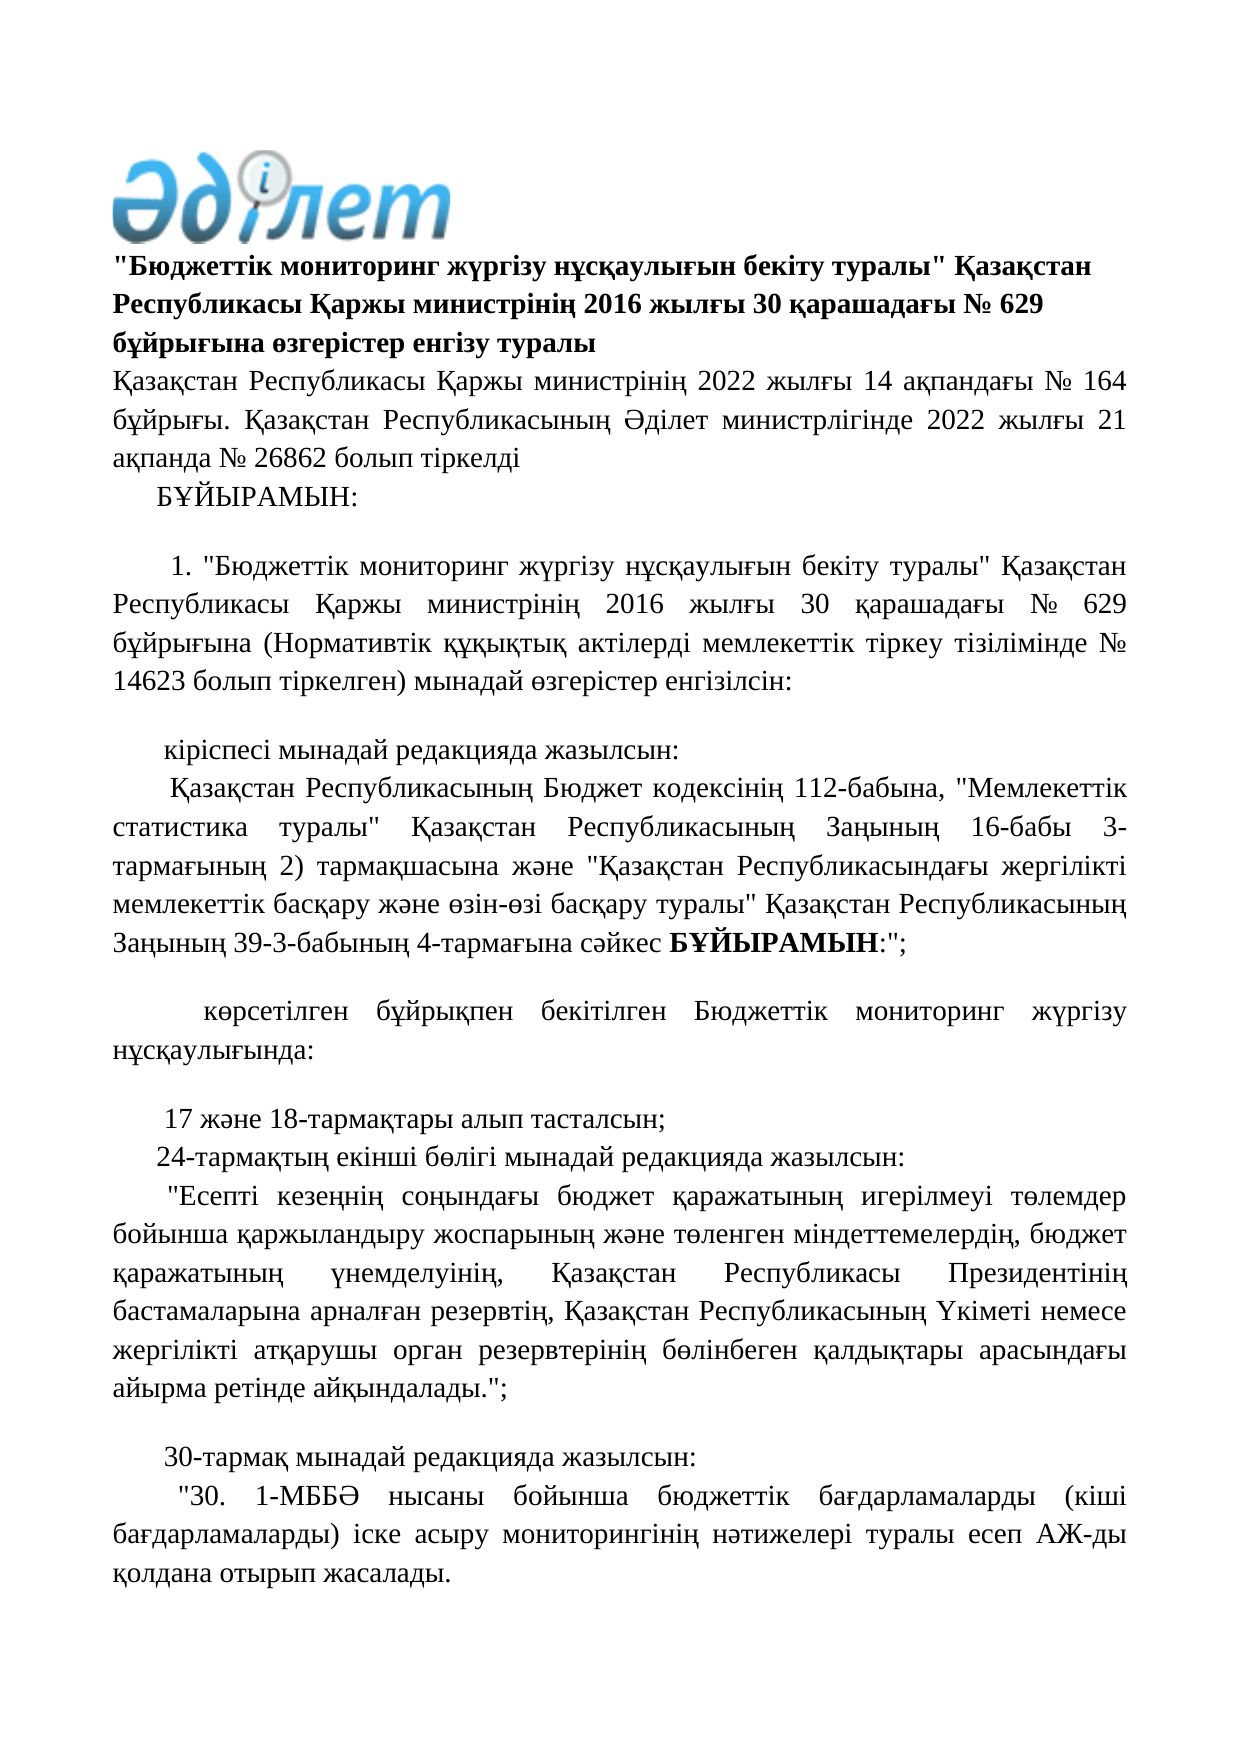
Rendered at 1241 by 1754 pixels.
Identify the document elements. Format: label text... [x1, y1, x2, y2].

text 24-тармақтың екінші бөлігі мынадай редакцияда жазылсын: [112, 1139, 1128, 1173]
text көрсетiлген бұйрықпен бекiтiлген Бюджеттiк мониторинг жүргізу нұсқаулығында: [112, 993, 1128, 1066]
text 1. "Бюджеттік мониторинг жүргізу нұсқаулығын бекіту туралы" Қазақстан Республикасы Қаржы министрінің 2016 жылғы 30 қарашадағы № 629 бұйрығына (Нормативтік құқықтық актілерді мемлекеттік тіркеу тізілімінде № 14623 болып тіркелген) мынадай өзгерістер енгізілсін: [112, 548, 1128, 697]
text Қазақстан Республикасы Қаржы министрінің 2022 жылғы 14 ақпандағы № 164 бұйрығы. Қазақстан Республикасының Әділет министрлігінде 2022 жылғы 21 ақпанда № 26862 болып тіркелді [112, 363, 1128, 474]
text БҰЙЫРАМЫН: [112, 479, 1128, 512]
text "Есепті кезеңнің соңындағы бюджет қаражатының игерілмеуі төлемдер бойынша қаржыландыру жоспарының және төленген міндеттемелердің, бюджет қаражатының үнемделуінің, Қазақстан Республикасы Президентінің бастамаларына арналған резервтің, Қазақстан Республикасының Үкіметі немесе жергілікті атқарушы орган резервтерінің бөлінбеген қалдықтары арасындағы айырма ретінде айқындалады."; [112, 1178, 1128, 1404]
text "30. 1-МББӘ нысаны бойынша бюджеттік бағдарламаларды (кіші бағдарламаларды) іске асыру мониторингінің нәтижелері туралы есеп АЖ-ды қолдана отырып жасалады. [112, 1478, 1128, 1588]
text "Бюджеттік мониторинг жүргізу нұсқаулығын бекіту туралы" Қазақстан Республикасы Қаржы министрінің 2016 жылғы 30 қарашадағы № 629 бұйрығына өзгерістер енгізу туралы [112, 248, 1128, 358]
text 17 және 18-тармақтары алып тасталсын; [112, 1101, 1128, 1134]
picture [112, 150, 451, 244]
text 30-тармақ мынадай редакцияда жазылсын: [112, 1439, 1128, 1473]
text кіріспесі мынадай редакцияда жазылсын: [112, 732, 1128, 766]
text Қазақстан Республикасының Бюджет кодексінің 112-бабына, "Мемлекеттік статистика туралы" Қазақстан Республикасының Заңының 16-бабы 3-тармағының 2) тармақшасына және "Қазақстан Республикасындағы жергілікті мемлекеттік басқару және өзін-өзі басқару туралы" Қазақстан Республикасының Заңының 39-3-бабының 4-тармағына сәйкес БҰЙЫРАМЫН:"; [112, 771, 1128, 958]
